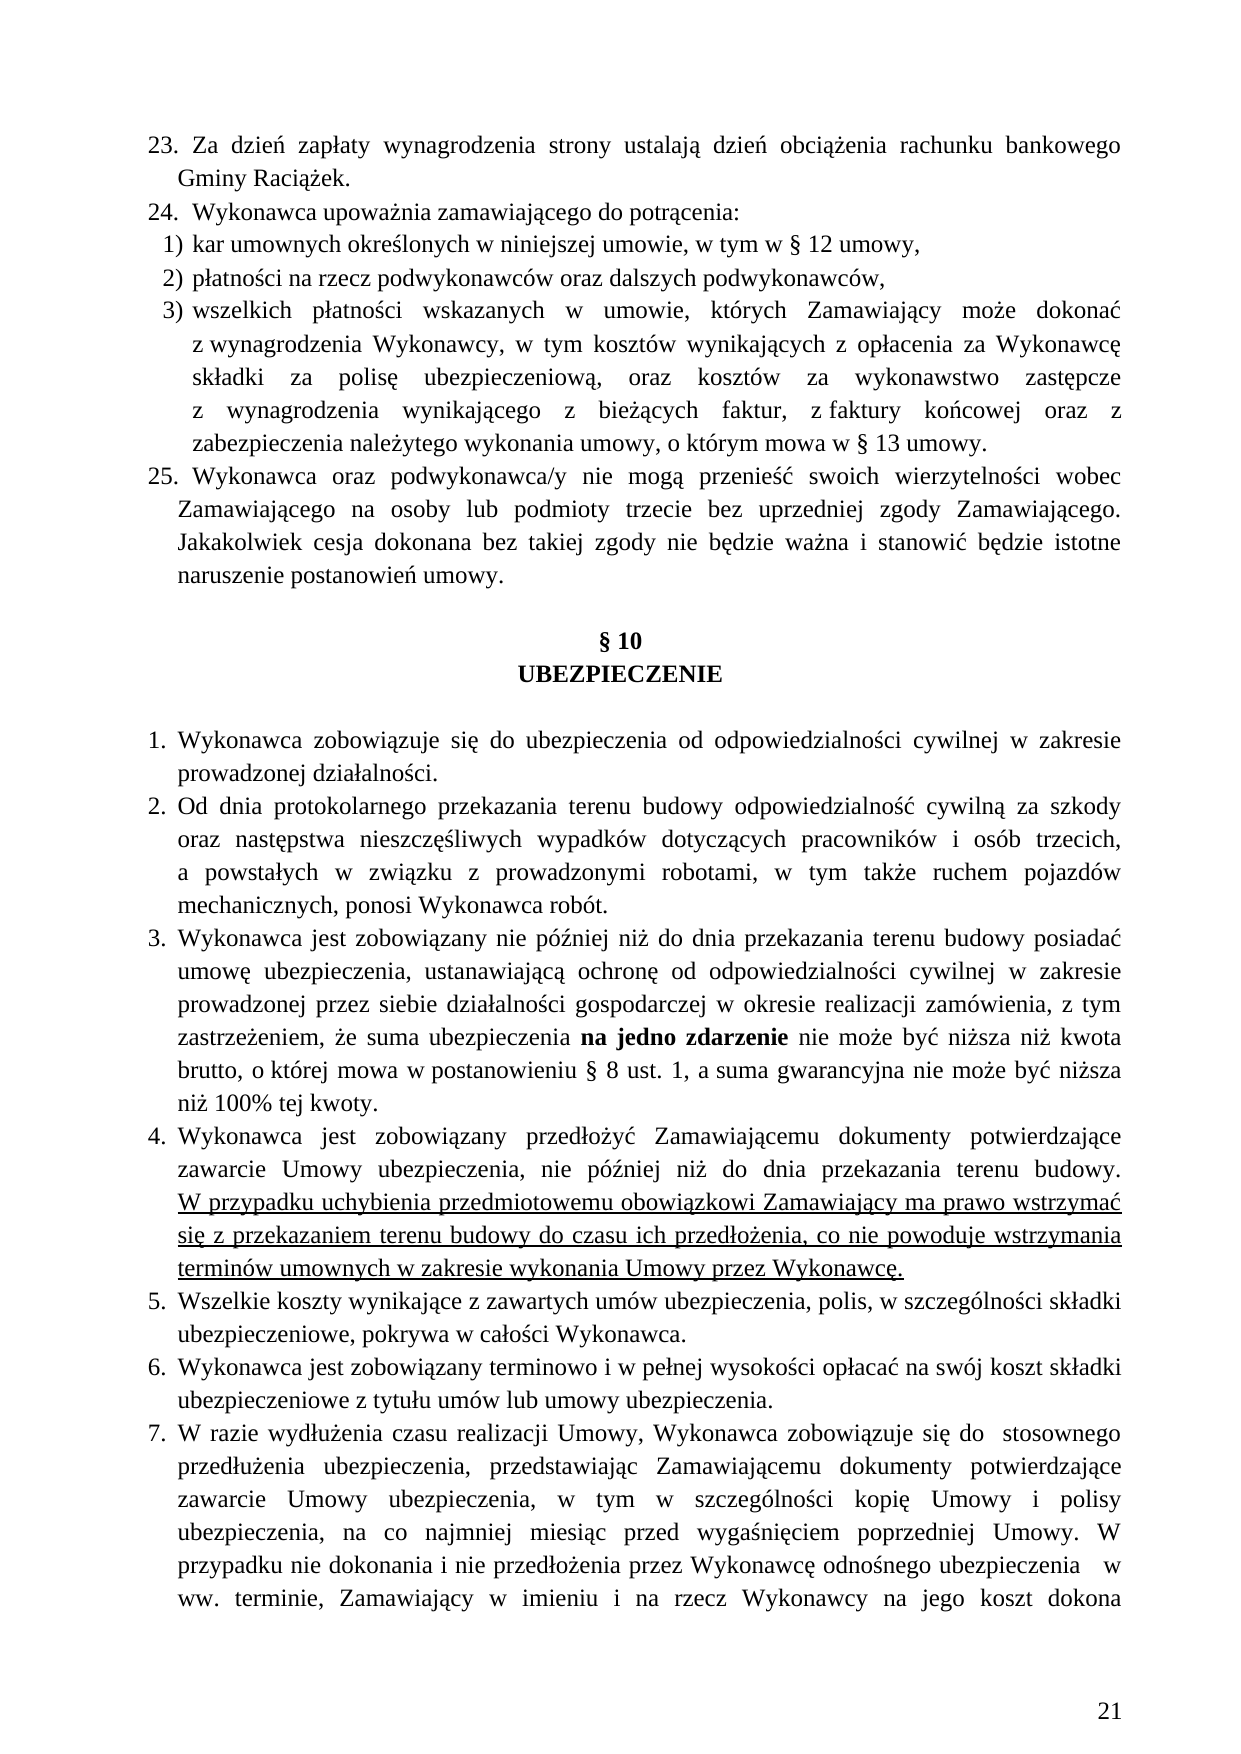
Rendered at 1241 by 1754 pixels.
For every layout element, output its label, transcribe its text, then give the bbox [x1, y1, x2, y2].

list Od dnia protokolarnego przekazania terenu budowy odpowiedzialność cywilną za szkody oraz następstwa nieszczęśliwych wypadków dotyczących pracowników i osób trzecich, a powstałych w związku z prowadzonymi robotami, w tym także ruchem pojazdów mechanicznych, ponosi Wykonawca robót. [148, 791, 1122, 919]
list płatności na rzecz podwykonawców oraz dalszych podwykonawców, [162, 263, 1122, 291]
text § 10 [118, 626, 1122, 654]
list Wykonawca upoważnia zamawiającego do potrącenia: [148, 197, 1122, 225]
list Wszelkie koszty wynikające z zawartych umów ubezpieczenia, polis, w szczególności składki ubezpieczeniowe, pokrywa w całości Wykonawca. [148, 1286, 1122, 1348]
list Wykonawca oraz podwykonawca/y nie mogą przenieść swoich wierzytelności wobec Zamawiającego na osoby lub podmioty trzecie bez uprzedniej zgody Zamawiającego. Jakakolwiek cesja dokonana bez takiej zgody nie będzie ważna i stanowić będzie istotne naruszenie postanowień umowy. [148, 461, 1122, 588]
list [148, 1418, 1122, 1612]
list Wykonawca zobowiązuje się do ubezpieczenia od odpowiedzialności cywilnej w zakresie prowadzonej działalności. [148, 725, 1122, 787]
list Za dzień zapłaty wynagrodzenia strony ustalają dzień obciążenia rachunku bankowego Gminy Raciążek. [148, 131, 1122, 192]
list Wykonawca jest zobowiązany terminowo i w pełnej wysokości opłacać na swój koszt składki ubezpieczeniowe z tytułu umów lub umowy ubezpieczenia. [148, 1352, 1122, 1414]
text UBEZPIECZENIE [118, 659, 1122, 688]
list kar umownych określonych w niniejszej umowie, w tym w § 12 umowy, [162, 229, 1122, 258]
list Wykonawca jest zobowiązany nie później niż do dnia przekazania terenu budowy posiadać umowę ubezpieczenia, ustanawiającą ochronę od odpowiedzialności cywilnej w zakresie prowadzonej przez siebie działalności gospodarczej w okresie realizacji zamówienia, z tym zastrzeżeniem, że suma ubezpieczenia na jedno zdarzenie nie może być niższa niż kwota brutto, o której mowa w postanowieniu § 8 ust. 1, a suma gwarancyjna nie może być niższa niż 100% tej kwoty. [148, 923, 1122, 1117]
list Wykonawca jest zobowiązany przedłożyć Zamawiającemu dokumenty potwierdzające zawarcie Umowy ubezpieczenia, nie później niż do dnia przekazania terenu budowy. W przypadku uchybienia przedmiotowemu obowiązkowi Zamawiający ma prawo wstrzymać się z przekazaniem terenu budowy do czasu ich przedłożenia, co nie powoduje wstrzymania terminów umownych w zakresie wykonania Umowy przez Wykonawcę. [148, 1121, 1122, 1282]
list wszelkich płatności wskazanych w umowie, których Zamawiający może dokonać z wynagrodzenia Wykonawcy, w tym kosztów wynikających z opłacenia za Wykonawcę składki za polisę ubezpieczeniową, oraz kosztów za wykonawstwo zastępcze z wynagrodzenia wynikającego z bieżących faktur, z faktury końcowej oraz z zabezpieczenia należytego wykonania umowy, o którym mowa w § 13 umowy. [162, 296, 1122, 456]
